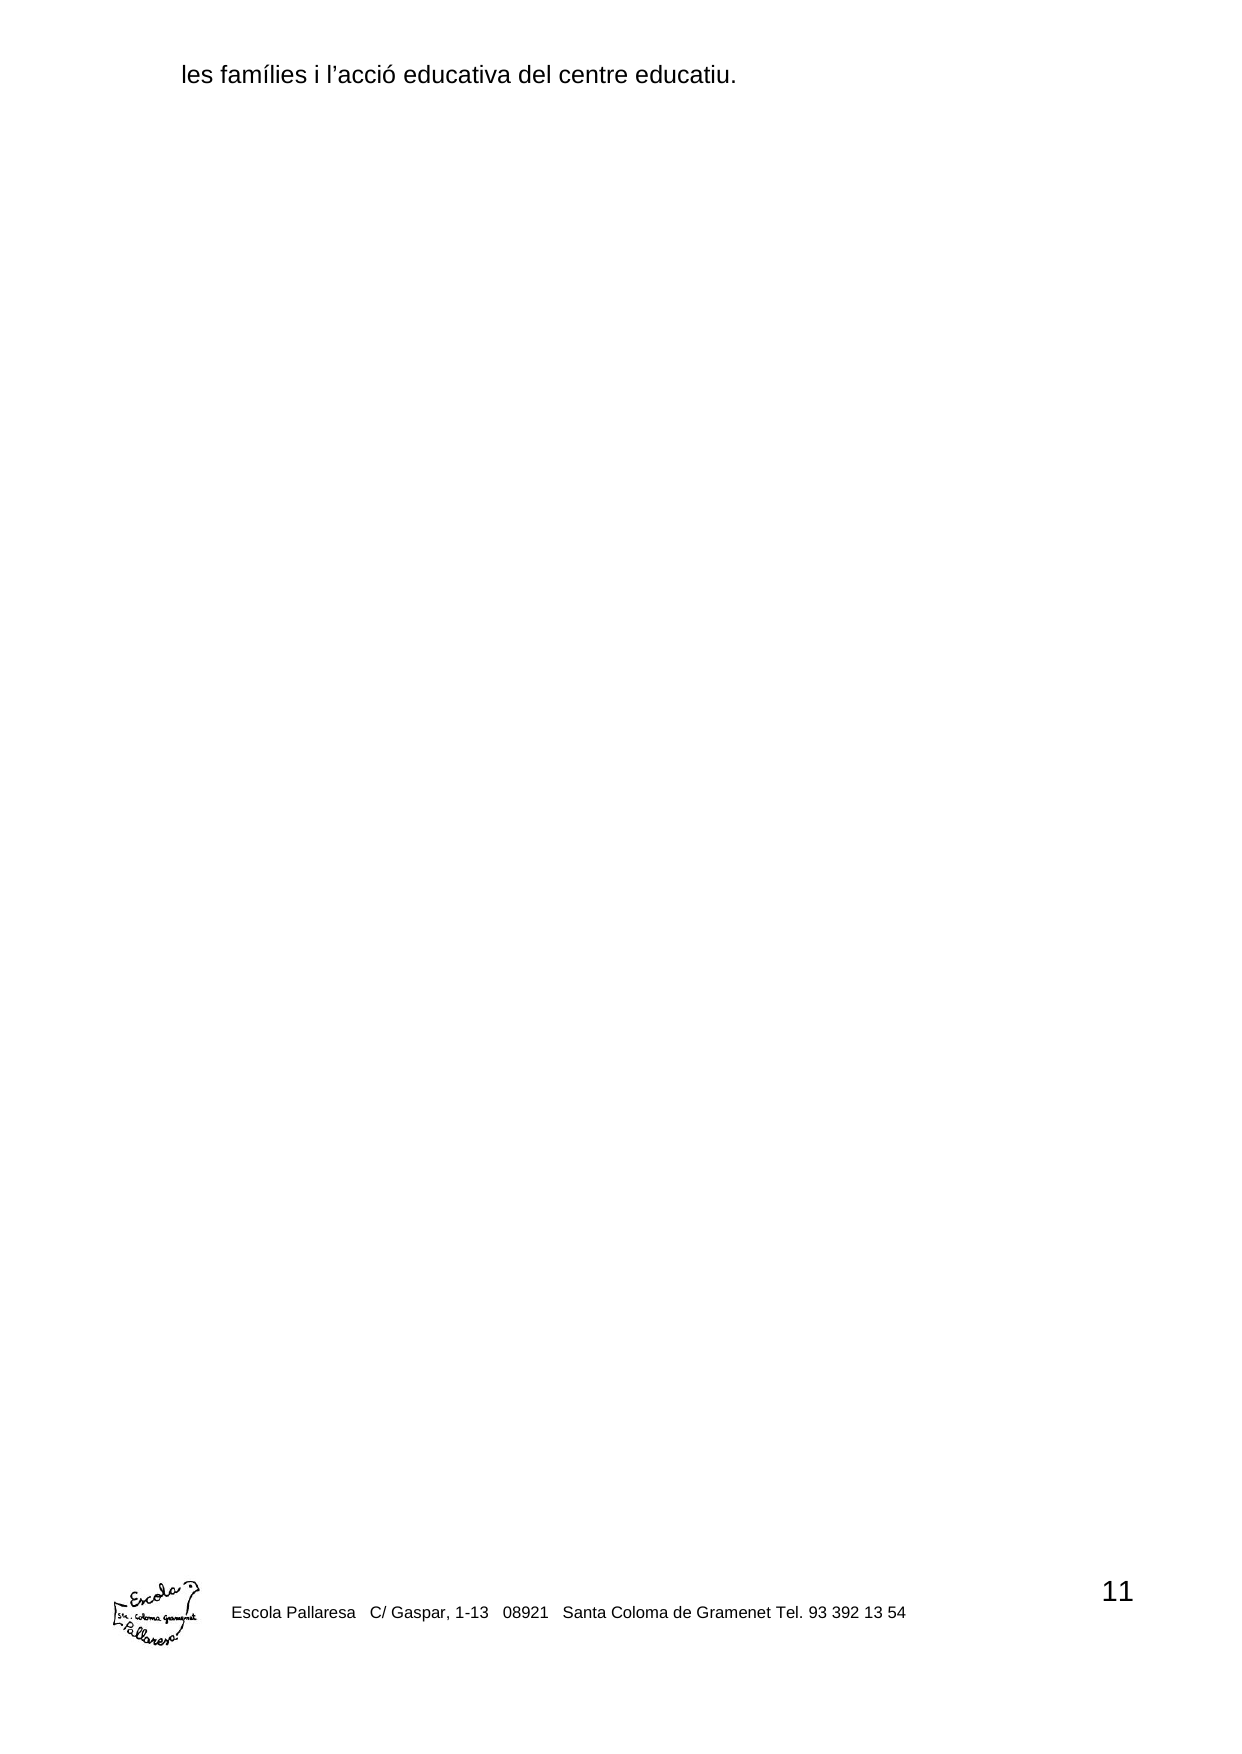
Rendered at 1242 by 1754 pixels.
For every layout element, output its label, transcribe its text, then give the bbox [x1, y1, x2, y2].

picture [106, 1575, 205, 1649]
